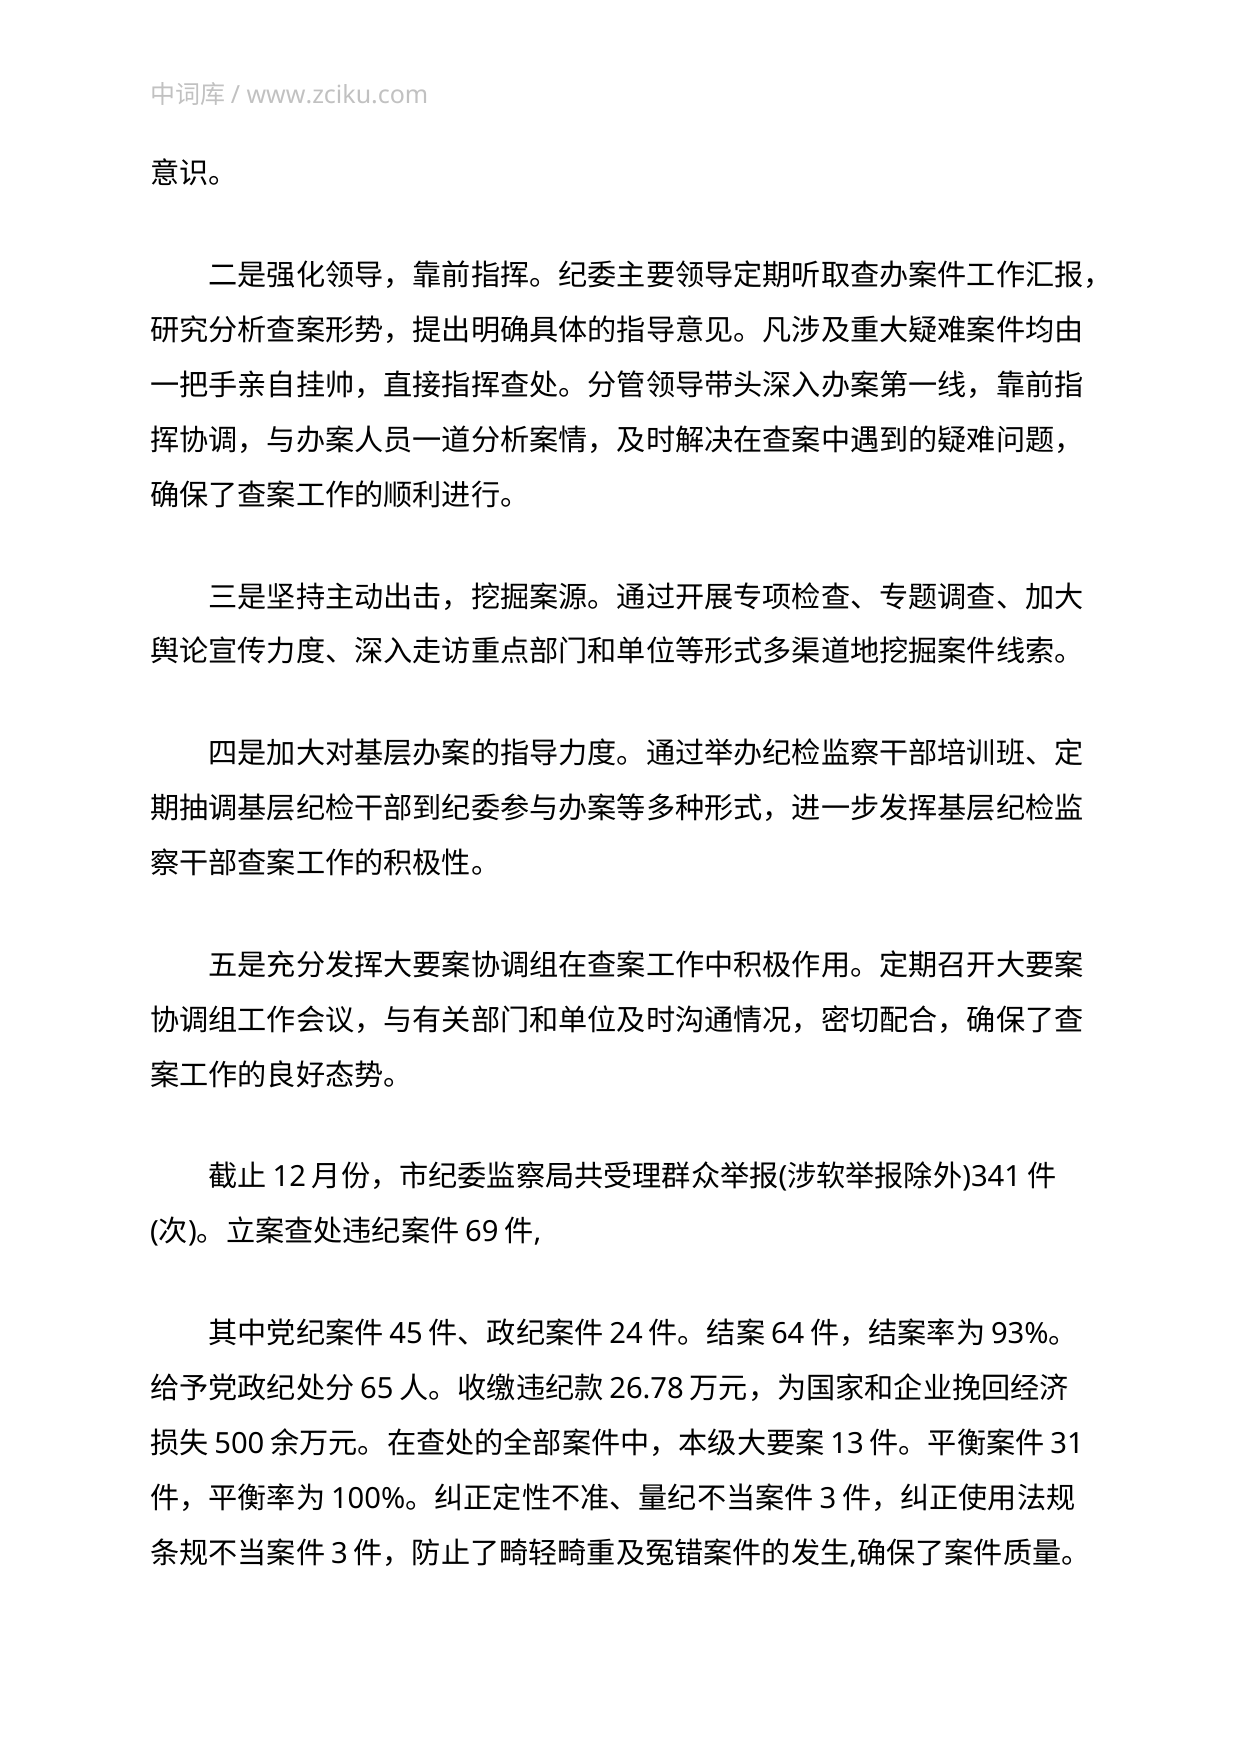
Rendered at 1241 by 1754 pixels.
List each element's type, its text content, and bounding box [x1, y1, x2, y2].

text 三是坚持主动出击，挖掘案源。通过开展专项检查、专题调查、加大舆论宣传力度、深入走访重点部门和单位等形式多渠道地挖掘案件线索。 [150, 573, 1090, 670]
text 五是充分发挥大要案协调组在查案工作中积极作用。定期召开大要案协调组工作会议，与有关部门和单位及时沟通情况，密切配合，确保了查案工作的良好态势。 [150, 941, 1090, 1093]
text 四是加大对基层办案的指导力度。通过举办纪检监察干部培训班、定期抽调基层纪检干部到纪委参与办案等多种形式，进一步发挥基层纪检监察干部查案工作的积极性。 [150, 730, 1090, 882]
text 二是强化领导，靠前指挥。纪委主要领导定期听取查办案件工作汇报，研究分析查案形势，提出明确具体的指导意见。凡涉及重大疑难案件均由一把手亲自挂帅，直接指挥查处。分管领导带头深入办案第一线，靠前指挥协调，与办案人员一道分析案情，及时解决在查案中遇到的疑难问题，确保了查案工作的顺利进行。 [150, 252, 1090, 514]
text 其中党纪案件45件、政纪案件24件。结案64件，结案率为93%。给予党政纪处分65人。收缴违纪款26.78万元，为国家和企业挽回经济损失500余万元。在查处的全部案件中，本级大要案13件。平衡案件31件，平衡率为100%。纠正定性不准、量纪不当案件3件，纠正使用法规条规不当案件3件，防止了畸轻畸重及冤错案件的发生,确保了案件质量。 [150, 1310, 1090, 1572]
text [150, 150, 1090, 192]
text 截止12月份，市纪委监察局共受理群众举报(涉软举报除外)341件(次)。立案查处违纪案件69件, [150, 1153, 1090, 1250]
